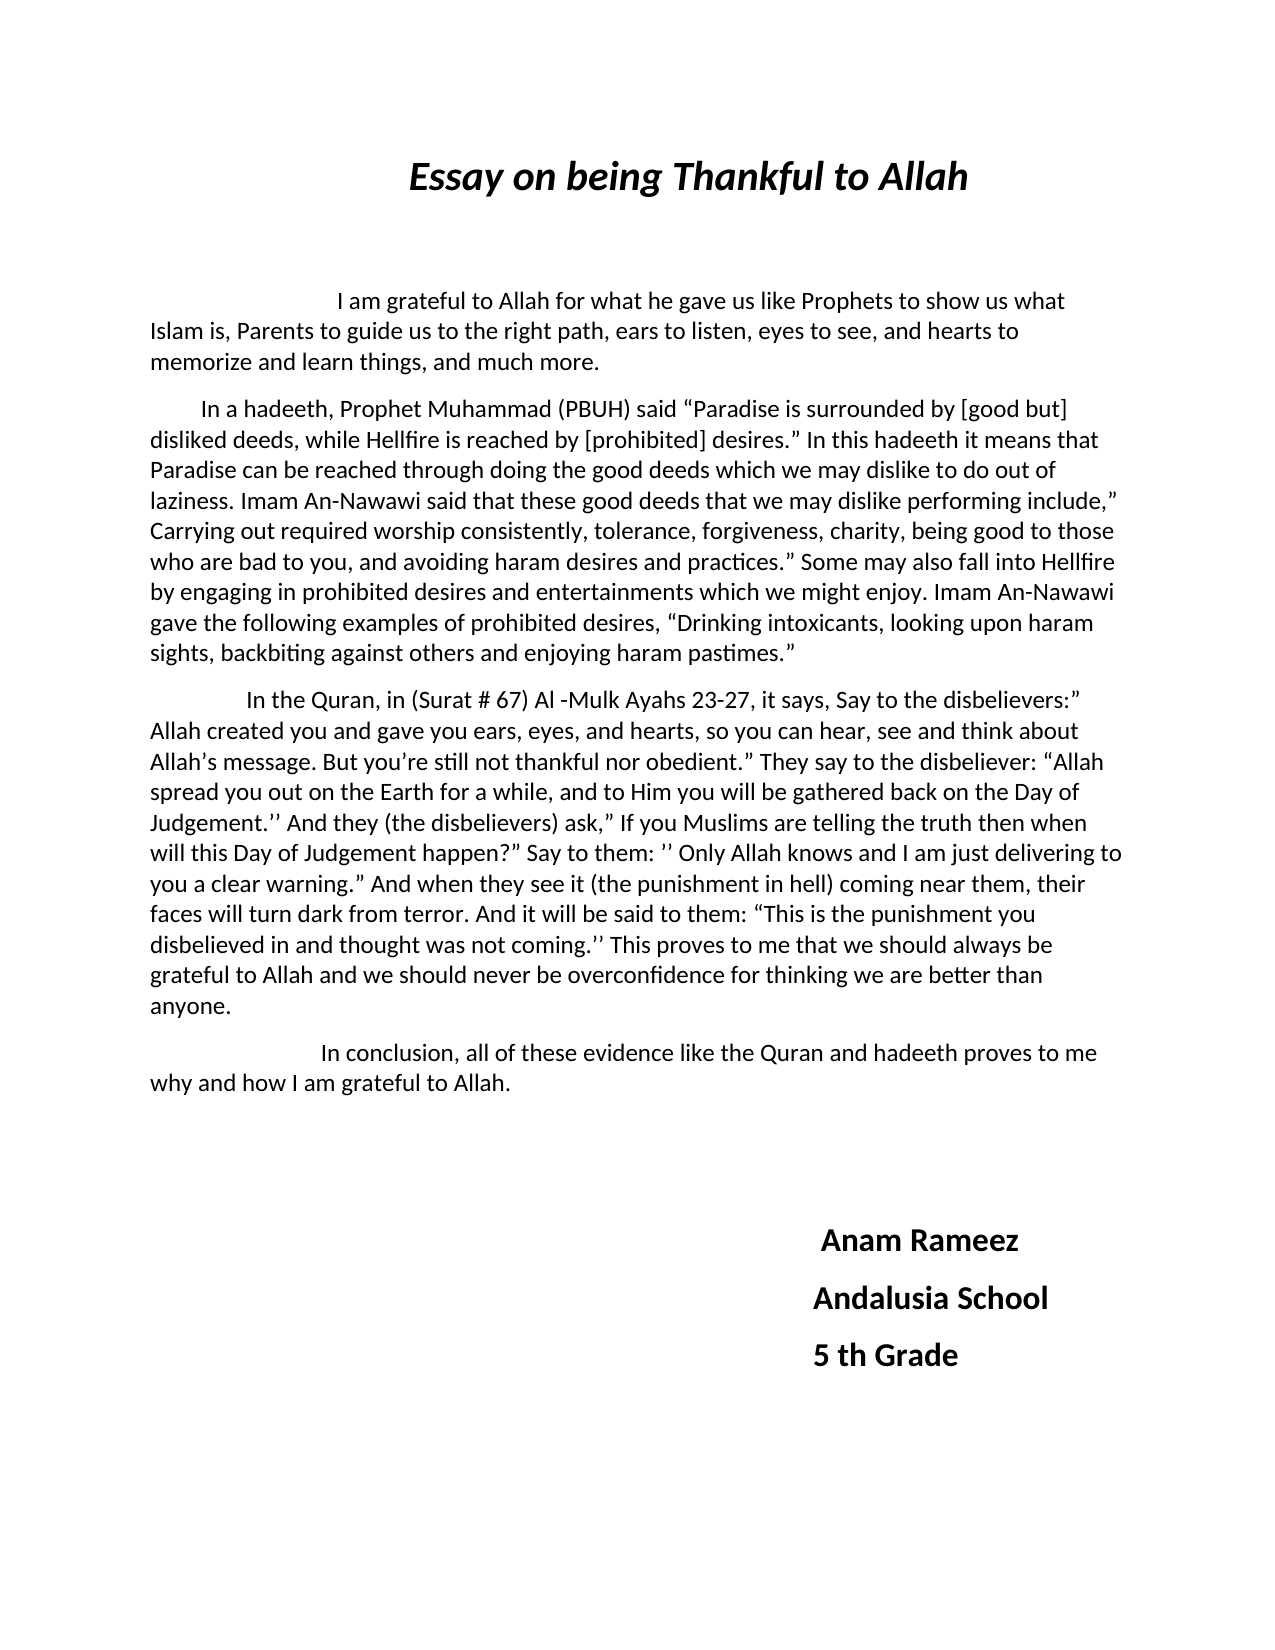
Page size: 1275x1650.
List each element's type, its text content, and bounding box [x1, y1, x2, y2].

text In conclusion, all of these evidence like the Quran and hadeeth proves to me why and how I am grateful to Allah. [150, 1037, 1125, 1098]
text 5 th Grade [150, 1334, 1125, 1375]
text In a hadeeth, Prophet Muhammad (PBUH) said “Paradise is surrounded by [good but] disliked deeds, while Hellfire is reached by [prohibited] desires.” In this hadeeth it means that Paradise can be reached through doing the good deeds which we may dislike to do out of laziness. Imam An-Nawawi said that these good deeds that we may dislike performing include,” Carrying out required worship consistently, tolerance, forgiveness, charity, being good to those who are bad to you, and avoiding haram desires and practices.” Some may also fall into Hellfire by engaging in prohibited desires and entertainments which we might enjoy. Imam An-Nawawi gave the following examples of prohibited desires, “Drinking intoxicants, looking upon haram sights, backbiting against others and enjoying haram pastimes.” [150, 393, 1125, 668]
text Andalusia School [150, 1277, 1125, 1317]
text Anam Rameez [150, 1219, 1125, 1260]
text Essay on being Thankful to Allah [150, 150, 1125, 201]
text I am grateful to Allah for what he gave us like Prophets to show us what Islam is, Parents to guide us to the right path, ears to listen, eyes to see, and hearts to memorize and learn things, and much more. [150, 285, 1125, 377]
text In the Quran, in (Surat # 67) Al -Mulk Ayahs 23-27, it says, Say to the disbelievers:” Allah created you and gave you ears, eyes, and hearts, so you can hear, see and think about Allah’s message. But you’re still not thankful nor obedient.” They say to the disbeliever: “Allah spread you out on the Earth for a while, and to Him you will be gathered back on the Day of Judgement.’’ And they (the disbelievers) ask,” If you Muslims are telling the truth then when will this Day of Judgement happen?” Say to them: ’’ Only Allah knows and I am just delivering to you a clear warning.” And when they see it (the punishment in hell) coming near them, their faces will turn dark from terror. And it will be said to them: “This is the punishment you disbelieved in and thought was not coming.’’ This proves to me that we should always be grateful to Allah and we should never be overconfidence for thinking we are better than anyone. [150, 684, 1125, 1020]
